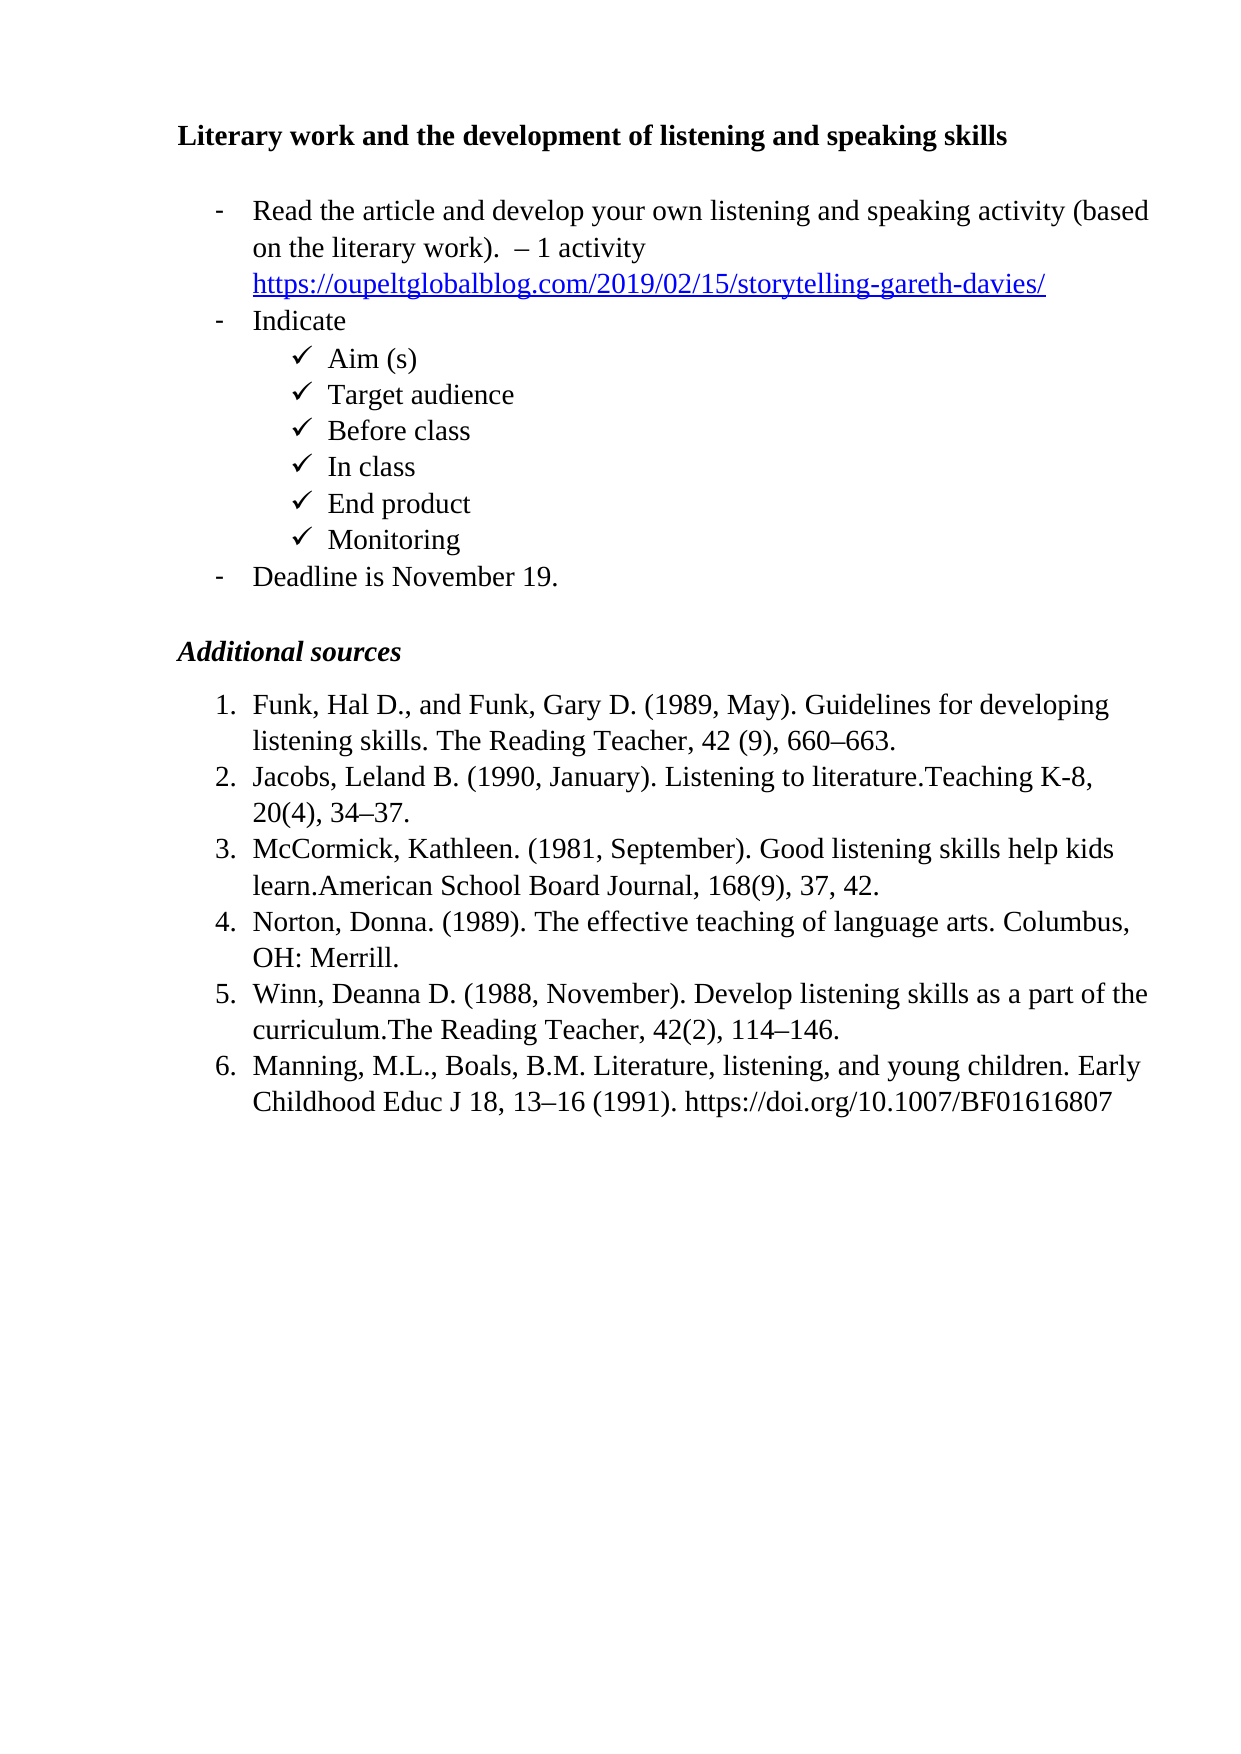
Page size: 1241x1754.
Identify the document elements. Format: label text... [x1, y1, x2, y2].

text Additional sources [177, 634, 1152, 668]
list Read the article and develop your own listening and speaking activity (based on the literary work). – 1 activity [215, 192, 1152, 263]
list Aim (s) [290, 341, 1152, 374]
list End product [290, 486, 1152, 519]
list Norton, Donna. (1989). The effective teaching of language arts. Columbus, OH: Merrill. [215, 904, 1152, 973]
list Winn, Deanna D. (1988, November). Develop listening skills as a part of the curriculum.The Reading Teacher, 42(2), 114–146. [215, 976, 1152, 1046]
list Deadline is November 19. [215, 558, 1152, 594]
list Indicate [215, 302, 1152, 338]
list Funk, Hal D., and Funk, Gary D. (1989, May). Guidelines for developing listening skills. The Reading Teacher, 42 (9), 660–663. [215, 687, 1152, 757]
list In class [290, 449, 1152, 483]
list Manning, M.L., Boals, B.M. Literature, listening, and young children. Early Childhood Educ J 18, 13–16 (1991). https://doi.org/10.1007/BF01616807 [215, 1048, 1152, 1118]
list Monitoring [290, 522, 1152, 556]
list Target audience [290, 377, 1152, 411]
list McCormick, Kathleen. (1981, September). Good listening skills help kids learn.American School Board Journal, 168(9), 37, 42. [215, 832, 1152, 901]
list Jacobs, Leland B. (1990, January). Listening to literature.Teaching K-8, 20(4), 34–37. [215, 759, 1152, 829]
list https://oupeltglobalblog.com/2019/02/15/storytelling-gareth-davies/ [252, 266, 1152, 300]
text Literary work and the development of listening and speaking skills [177, 118, 1152, 152]
list Before class [290, 413, 1152, 447]
